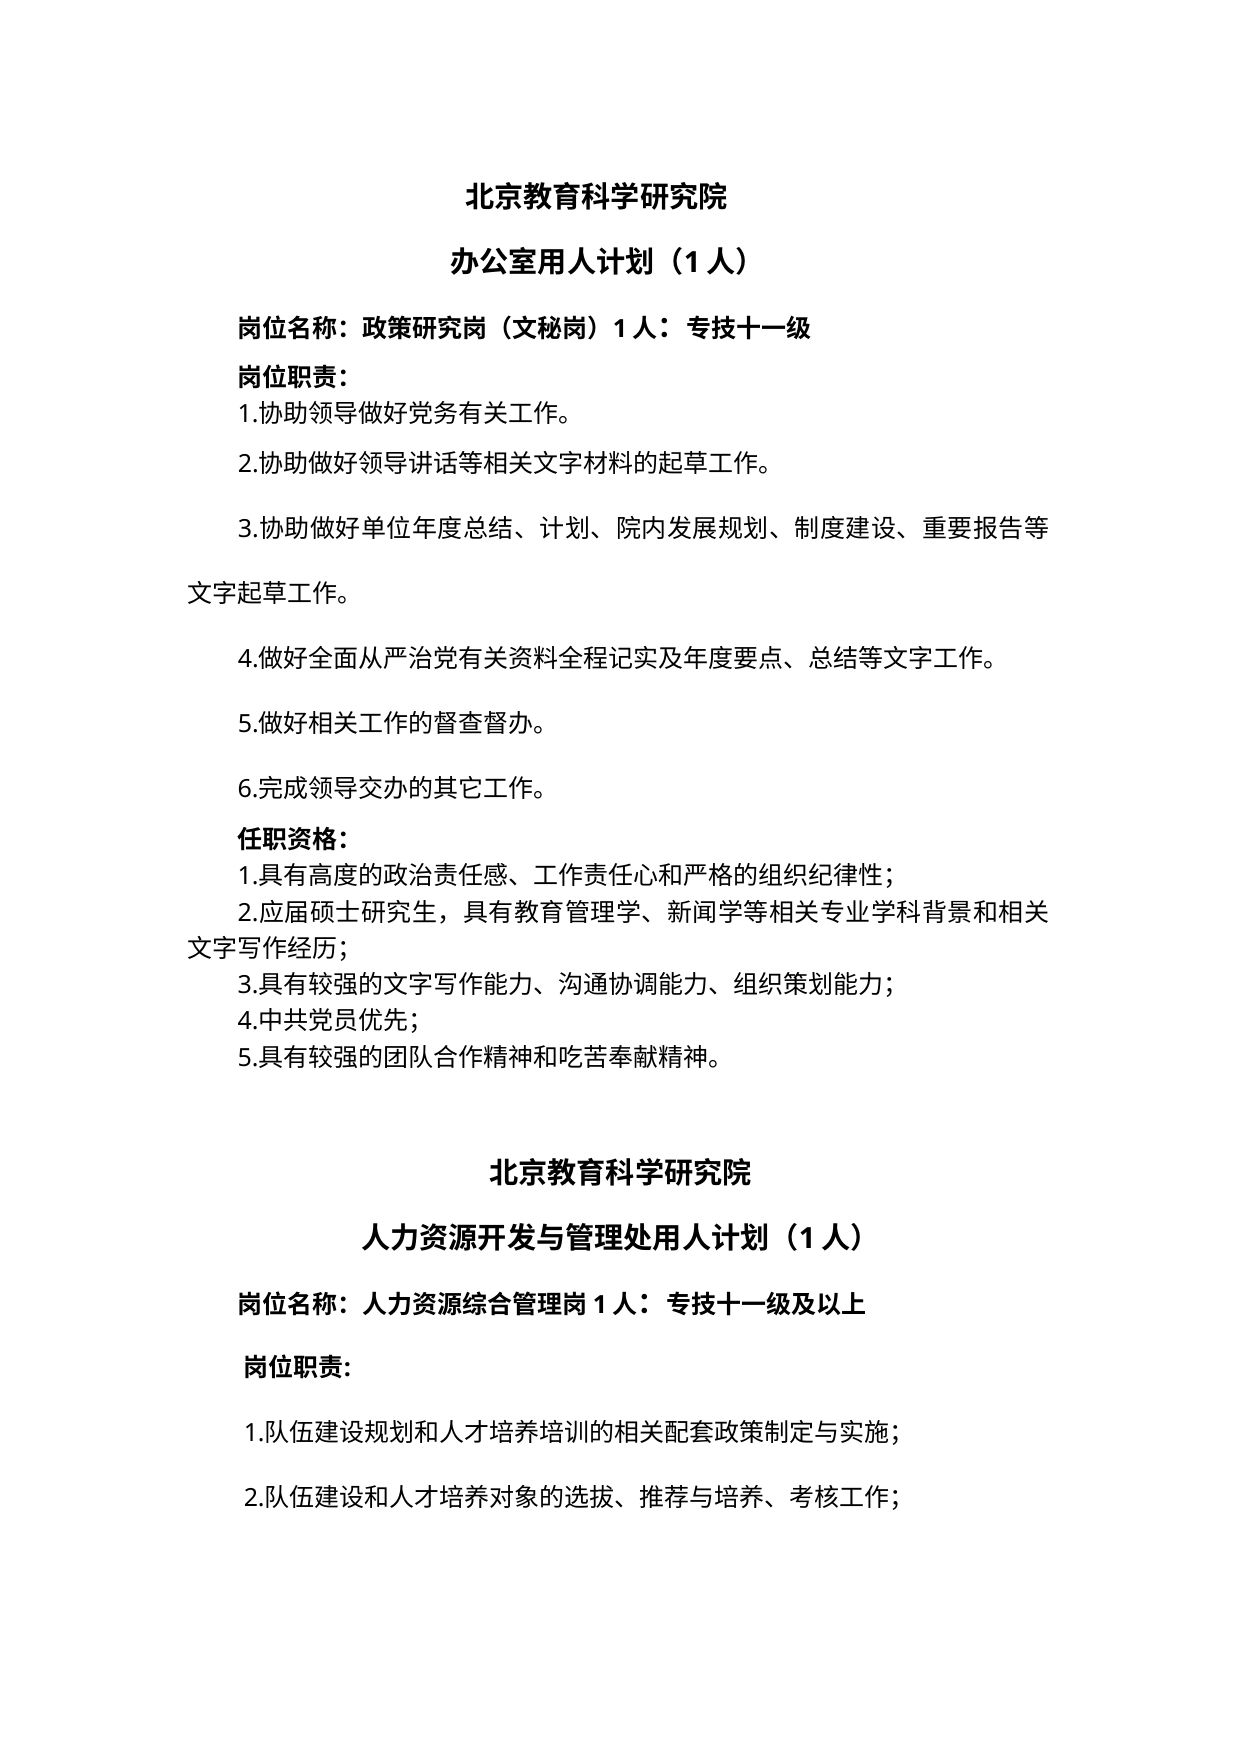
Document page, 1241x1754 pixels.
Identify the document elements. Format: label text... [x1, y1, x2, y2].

text 5.做好相关工作的督查督办。 [187, 689, 1053, 754]
text 岗位名称：人力资源综合管理岗1人：专技十一级及以上 [187, 1268, 1053, 1333]
text 5.具有较强的团队合作精神和吃苦奉献精神。 [187, 1037, 1053, 1073]
text 1.协助领导做好党务有关工作。 [187, 393, 1053, 429]
text 岗位名称：政策研究岗（文秘岗）1人：专技十一级 [187, 292, 1053, 357]
text 1.队伍建设规划和人才培养培训的相关配套政策制定与实施； [231, 1398, 1053, 1463]
text 4.做好全面从严治党有关资料全程记实及年度要点、总结等文字工作。 [187, 624, 1053, 689]
text 任职资格： [187, 819, 1053, 856]
text 人力资源开发与管理处用人计划（1人） [187, 1203, 1053, 1268]
text 北京教育科学研究院 [187, 1138, 1053, 1203]
text 岗位职责: [231, 1333, 1053, 1398]
text 2.协助做好领导讲话等相关文字材料的起草工作。 [187, 429, 1053, 494]
text 1.具有高度的政治责任感、工作责任心和严格的组织纪律性； [187, 856, 1053, 892]
text 2.队伍建设和人才培养对象的选拔、推荐与培养、考核工作； [231, 1463, 1053, 1528]
text 3.具有较强的文字写作能力、沟通协调能力、组织策划能力； [187, 964, 1053, 1001]
text 2.应届硕士研究生，具有教育管理学、新闻学等相关专业学科背景和相关文字写作经历； [187, 892, 1053, 964]
text 岗位职责： [187, 357, 1053, 393]
text 4.中共党员优先； [187, 1001, 1053, 1037]
text 办公室用人计划（1人） [187, 227, 1053, 292]
text 北京教育科学研究院 [187, 162, 1053, 227]
text 3.协助做好单位年度总结、计划、院内发展规划、制度建设、重要报告等文字起草工作。 [187, 494, 1053, 624]
text 6.完成领导交办的其它工作。 [187, 754, 1053, 819]
